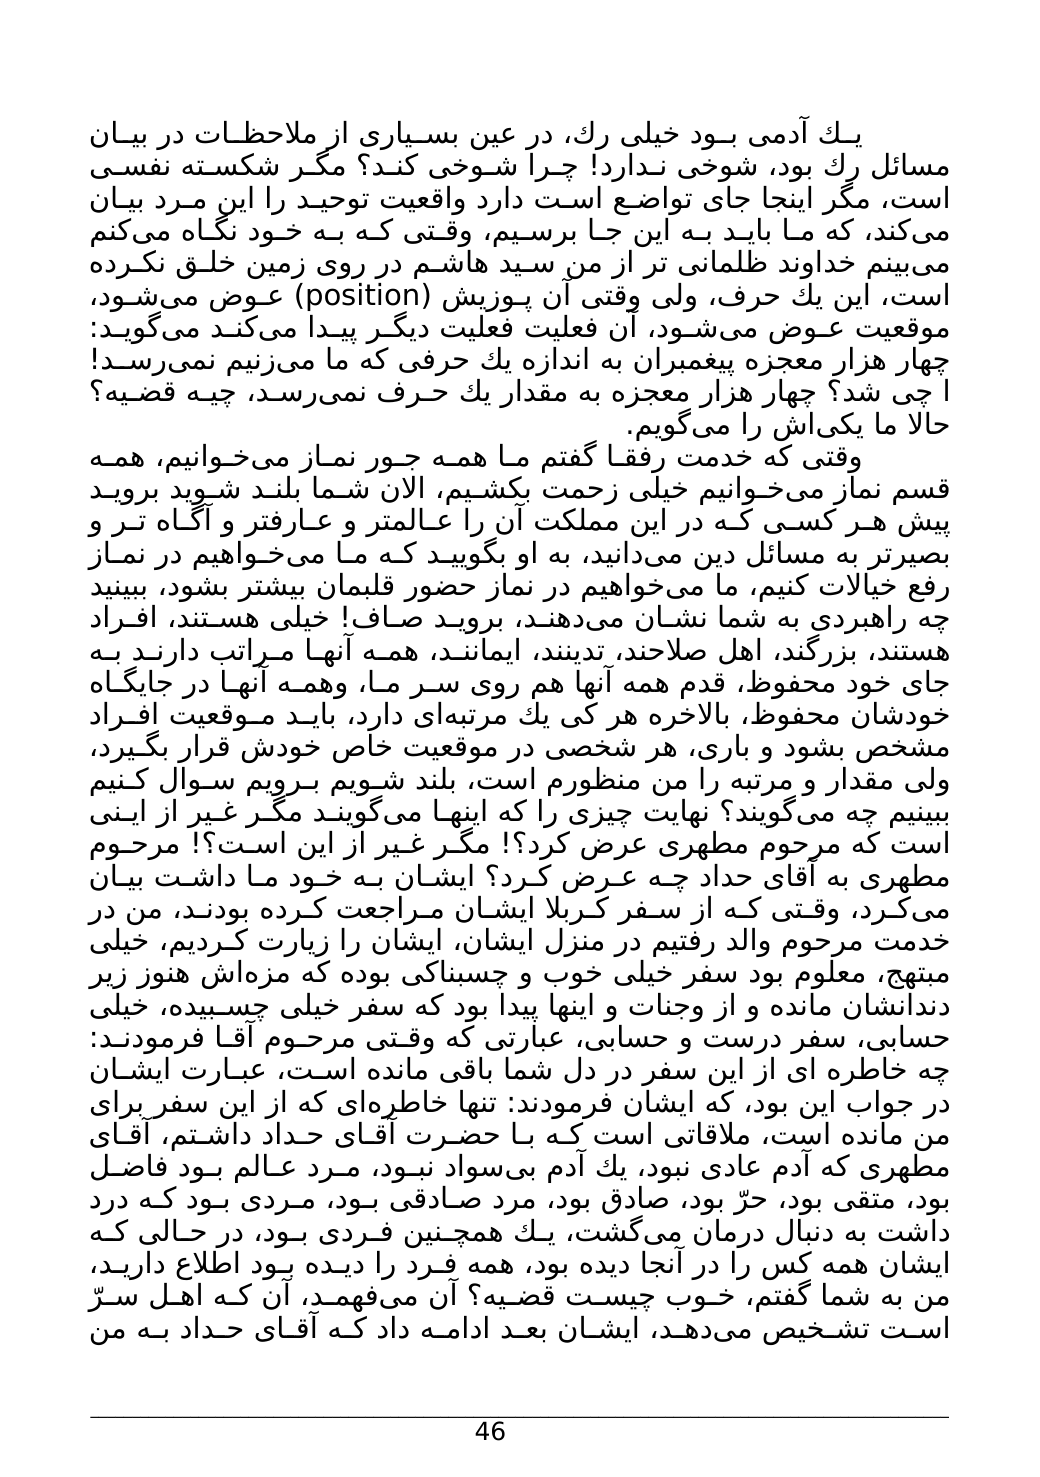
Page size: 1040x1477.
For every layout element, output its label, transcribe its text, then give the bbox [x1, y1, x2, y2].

text یك آدمی بود خیلی رك، در عین بسیاری از ملاحظات در بیان مسائل رك بود، شوخی ندارد! چرا شوخی كند؟ مگر شكسته نفسی است، مگر اینجا جای تواضع است دارد واقعیت توحید را این مرد بیان می‌كند، كه ما باید به این جا برسیم، وقتی كه به خود نگاه می‌كنم می‌بینم خداوند ظلمانی تر از من سید هاشم در روی زمین خلق نكرده است، این یك حرف، ولی وقتی آن پوزیش (position) عوض می‌شود، موقعیت عوض می‌شود، آن فعلیت فعلیت دیگر پیدا می‌كند می‌گوید: چهار هزار معجزه پیغمبران به اندازه یك حرفی كه ما می‌زنیم نمی‌رسد! ا چی شد؟ چهار هزار معجزه به مقدار یك حرف نمی‌رسد، چیه قضیه؟ حالا ما یكی‌اش را می‌گویم. [89, 118, 951, 441]
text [89, 441, 951, 1345]
